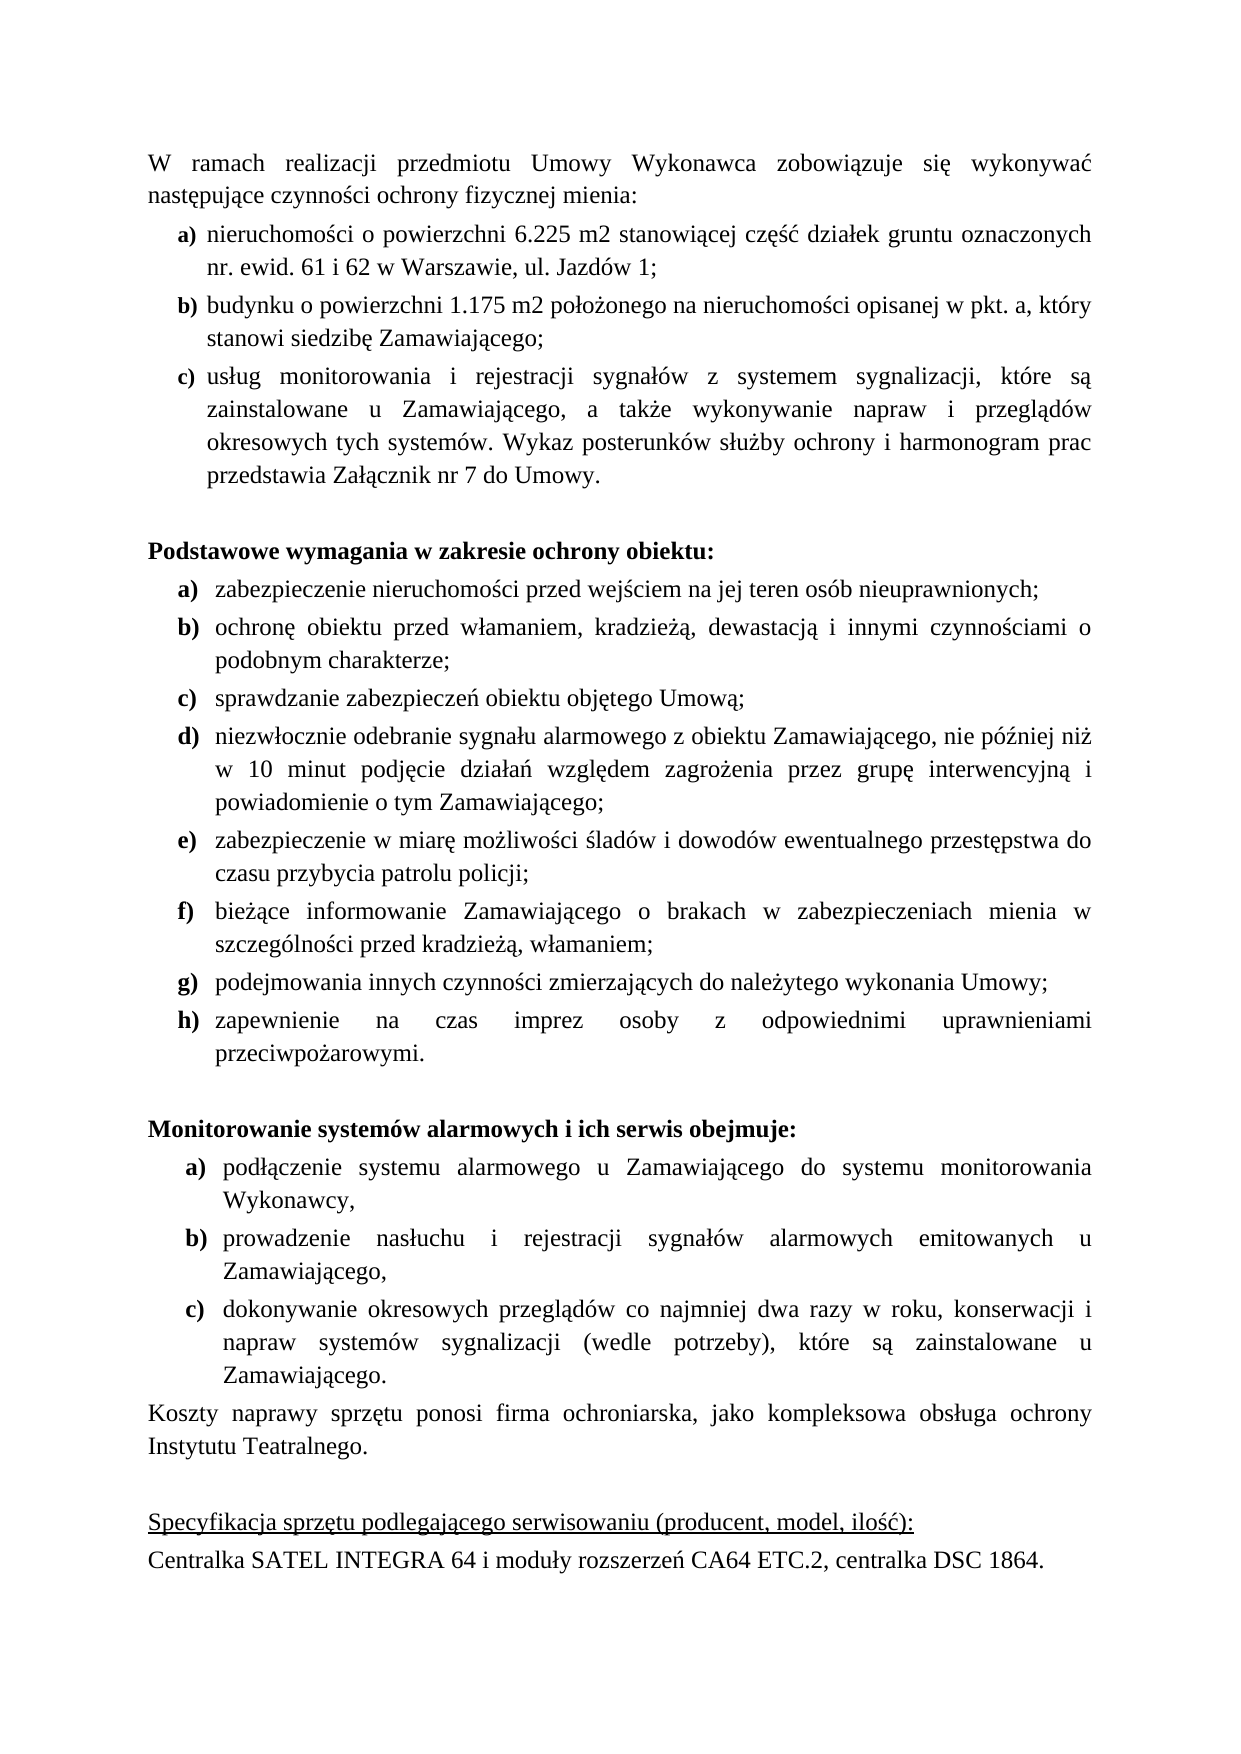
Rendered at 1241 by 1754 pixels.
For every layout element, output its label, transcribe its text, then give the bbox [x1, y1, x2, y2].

text Koszty naprawy sprzętu ponosi firma ochroniarska, jako kompleksowa obsługa ochrony Instytutu Teatralnego. [148, 1398, 1093, 1460]
list podłączenie systemu alarmowego u Zamawiającego do systemu monitorowania Wykonawcy, [185, 1152, 1093, 1214]
list sprawdzanie zabezpieczeń obiektu objętego Umową; [177, 683, 1093, 712]
list zabezpieczenie nieruchomości przed wejściem na jej teren osób nieuprawnionych; [177, 574, 1093, 603]
text Centralka SATEL INTEGRA 64 i moduły rozszerzeń CA64 ETC.2, centralka DSC 1864. [148, 1545, 1093, 1574]
text Monitorowanie systemów alarmowych i ich serwis obejmuje: [148, 1114, 1093, 1143]
list dokonywanie okresowych przeglądów co najmniej dwa razy w roku, konserwacji i napraw systemów sygnalizacji (wedle potrzeby), które są zainstalowane u Zamawiającego. [185, 1294, 1093, 1389]
list zabezpieczenie w miarę możliwości śladów i dowodów ewentualnego przestępstwa do czasu przybycia patrolu policji; [177, 825, 1093, 887]
text Specyfikacja sprzętu podlegającego serwisowaniu (producent, model, ilość): [148, 1507, 1093, 1536]
list usług monitorowania i rejestracji sygnałów z systemem sygnalizacji, które są zainstalowane u Zamawiającego, a także wykonywanie napraw i przeglądów okresowych tych systemów. Wykaz posterunków służby ochrony i harmonogram prac przedstawia Załącznik nr 7 do Umowy. [177, 361, 1093, 488]
list bieżące informowanie Zamawiającego o brakach w zabezpieczeniach mienia w szczególności przed kradzieżą, włamaniem; [177, 896, 1093, 958]
list prowadzenie nasłuchu i rejestracji sygnałów alarmowych emitowanych u Zamawiającego, [185, 1223, 1093, 1285]
list budynku o powierzchni 1.175 m2 położonego na nieruchomości opisanej w pkt. a, który stanowi siedzibę Zamawiającego; [177, 290, 1093, 351]
list niezwłocznie odebranie sygnału alarmowego z obiektu Zamawiającego, nie później niż w 10 minut podjęcie działań względem zagrożenia przez grupę interwencyjną i powiadomienie o tym Zamawiającego; [177, 721, 1093, 816]
list zapewnienie na czas imprez osoby z odpowiednimi uprawnieniami przeciwpożarowymi. [177, 1005, 1093, 1067]
list ochronę obiektu przed włamaniem, kradzieżą, dewastacją i innymi czynnościami o podobnym charakterze; [177, 612, 1093, 674]
list podejmowania innych czynności zmierzających do należytego wykonania Umowy; [177, 967, 1093, 996]
text W ramach realizacji przedmiotu Umowy Wykonawca zobowiązuje się wykonywać następujące czynności ochrony fizycznej mienia: [148, 148, 1093, 209]
list nieruchomości o powierzchni 6.225 m2 stanowiącej część działek gruntu oznaczonych nr. ewid. 61 i 62 w Warszawie, ul. Jazdów 1; [177, 219, 1093, 280]
text Podstawowe wymagania w zakresie ochrony obiektu: [148, 536, 1093, 564]
